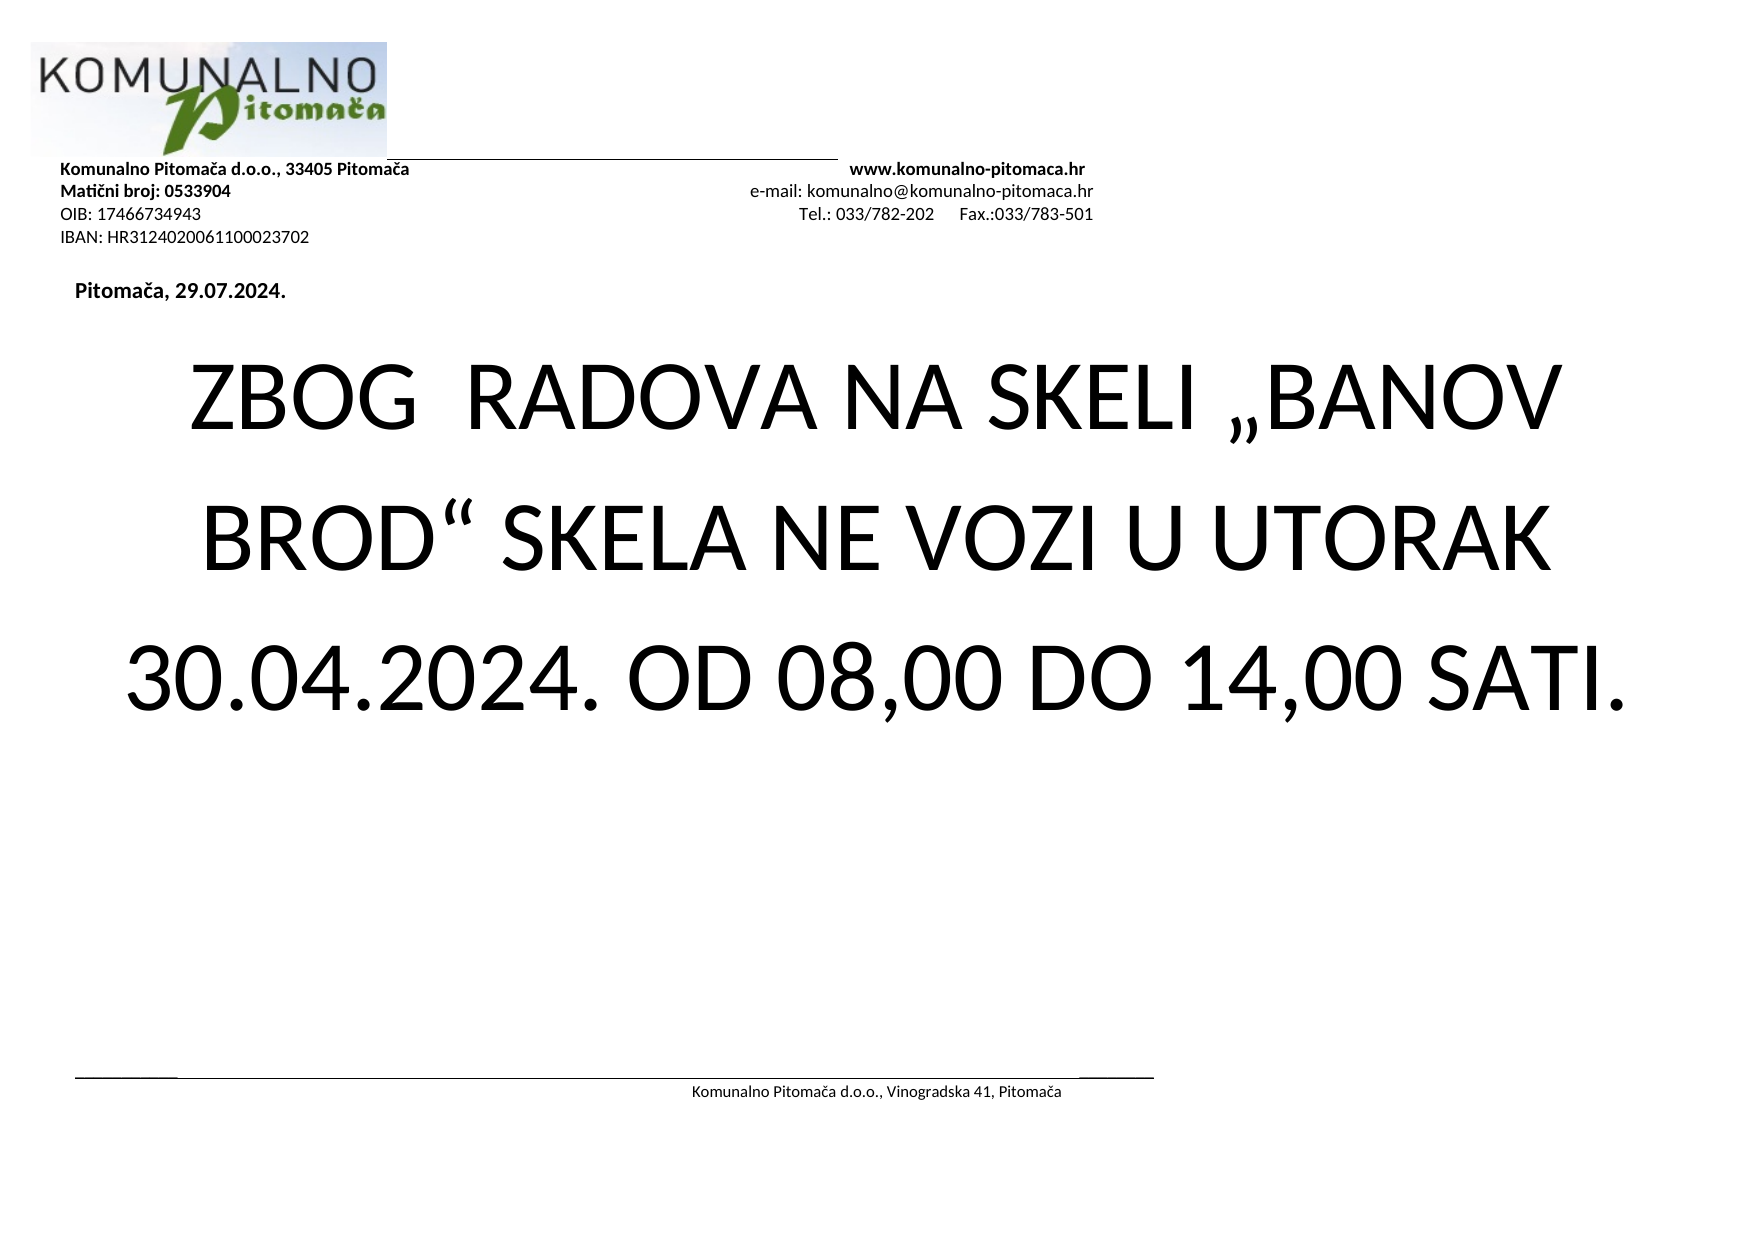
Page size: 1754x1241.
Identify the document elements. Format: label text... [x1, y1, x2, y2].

picture [30, 42, 387, 157]
text ZBOG RADOVA NA SKELI „BANOV BROD“ SKELA NE VOZI U UTORAK 30.04.2024. OD 08,00 DO 14,00 SATI. [75, 332, 1679, 735]
text Pitomača, 29.07.2024. [75, 276, 1679, 304]
